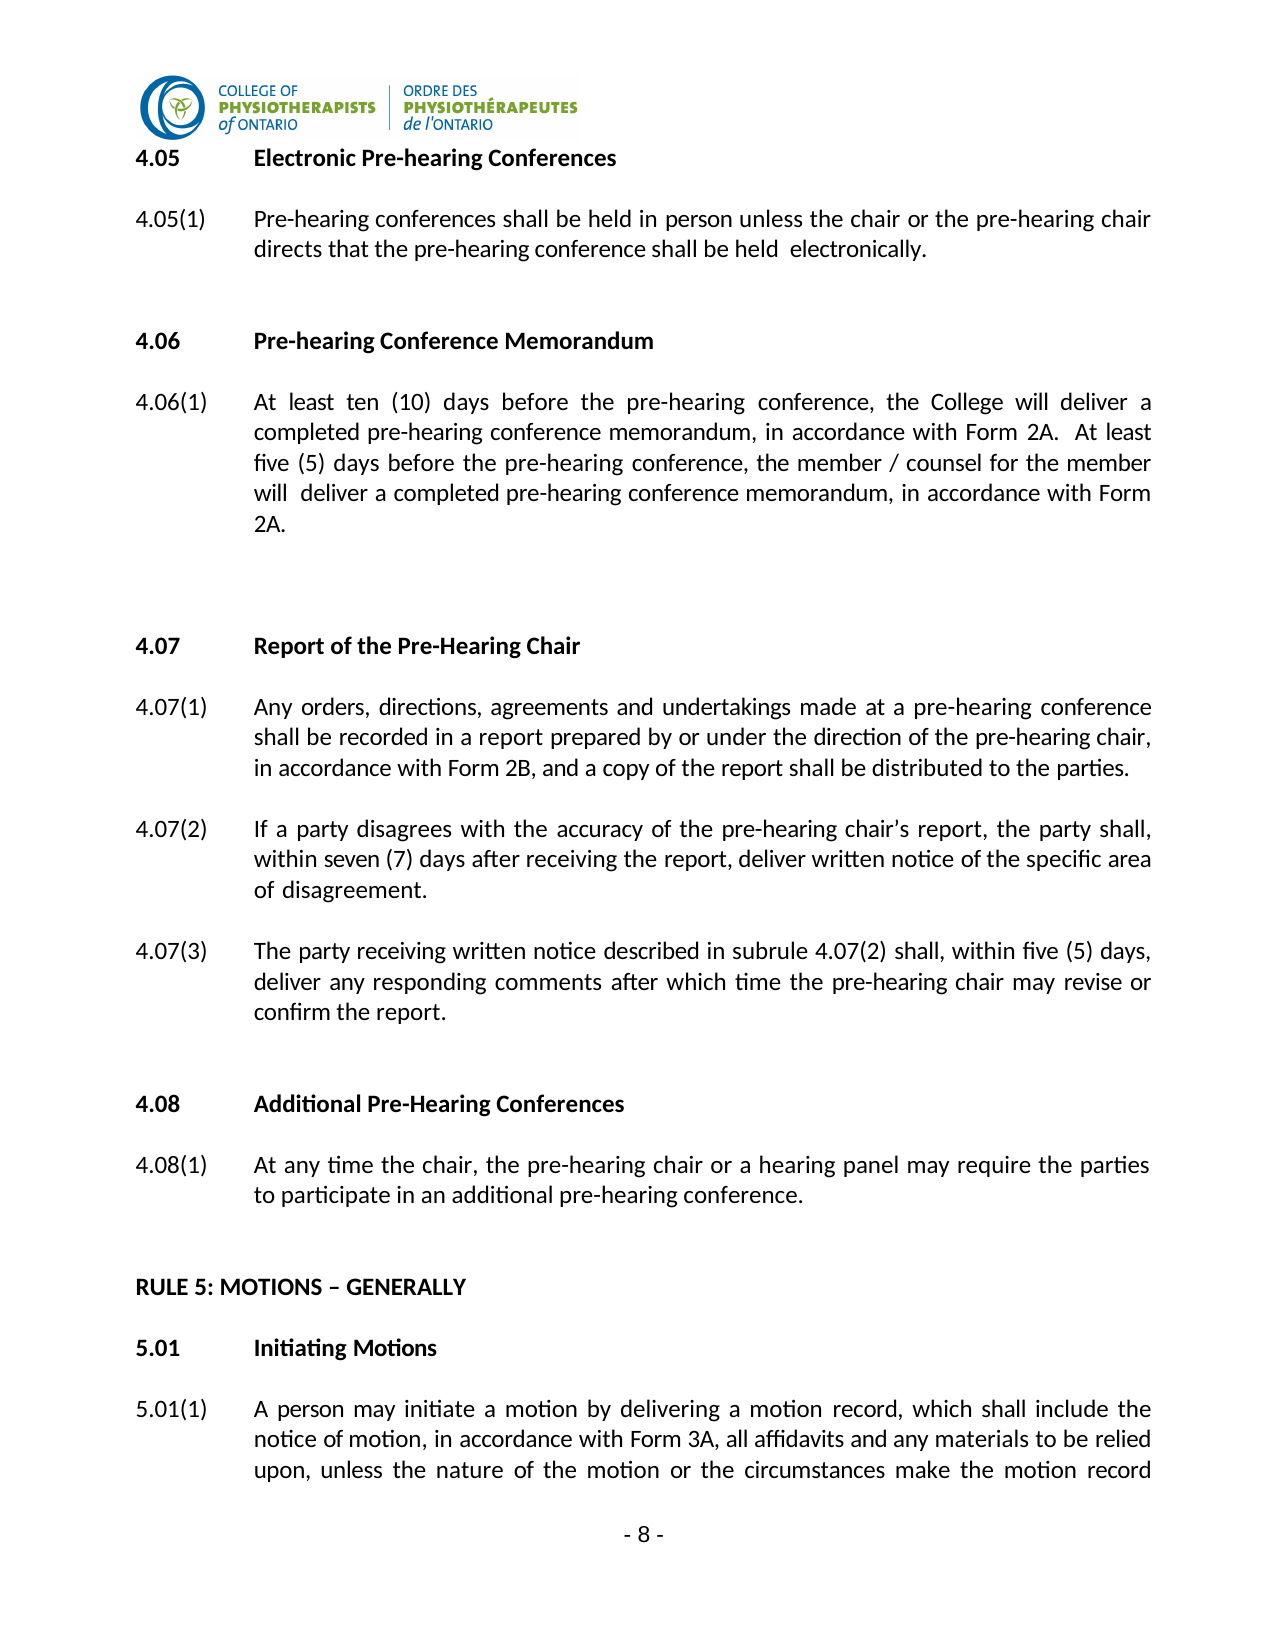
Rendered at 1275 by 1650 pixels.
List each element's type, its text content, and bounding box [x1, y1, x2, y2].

subtitle 5.01 Initiating Motions [135, 1332, 1152, 1362]
subtitle RULE 5: MOTIONS – GENERALLY [135, 1271, 1152, 1301]
picture [135, 75, 582, 141]
text 4.06(1) At least ten (10) days before the pre-hearing conference, the College will deliver a completed pre-hearing conference memorandum, in accordance with Form 2A. At least five (5) days before the pre-hearing conference, the member / counsel for the member will deliver a completed pre-hearing conference memorandum, in accordance with Form 2A. [135, 386, 1152, 538]
subtitle 4.05 Electronic Pre-hearing Conferences [135, 142, 1152, 172]
text 4.07(2) If a party disagrees with the accuracy of the pre-hearing chair’s report, the party shall, within seven (7) days after receiving the report, deliver written notice of the specific area of disagreement. [135, 813, 1152, 905]
subtitle 4.07 Report of the Pre-Hearing Chair [135, 630, 1152, 661]
text 4.07(1) Any orders, directions, agreements and undertakings made at a pre-hearing conference shall be recorded in a report prepared by or under the direction of the pre-hearing chair, in accordance with Form 2B, and a copy of the report shall be distributed to the parties. [135, 691, 1152, 783]
subtitle 4.08 Additional Pre-Hearing Conferences [135, 1088, 1152, 1118]
subtitle 4.06 Pre-hearing Conference Memorandum [135, 325, 1152, 355]
text 4.07(3) The party receiving written notice described in subrule 4.07(2) shall, within five (5) days, deliver any responding comments after which time the pre-hearing chair may revise or confirm the report. [135, 935, 1152, 1027]
text 4.08(1) At any time the chair, the pre-hearing chair or a hearing panel may require the parties to participate in an additional pre-hearing conference. [135, 1149, 1152, 1210]
text 4.05(1) Pre-hearing conferences shall be held in person unless the chair or the pre-hearing chair directs that the pre-hearing conference shall be held electronically. [135, 203, 1152, 264]
